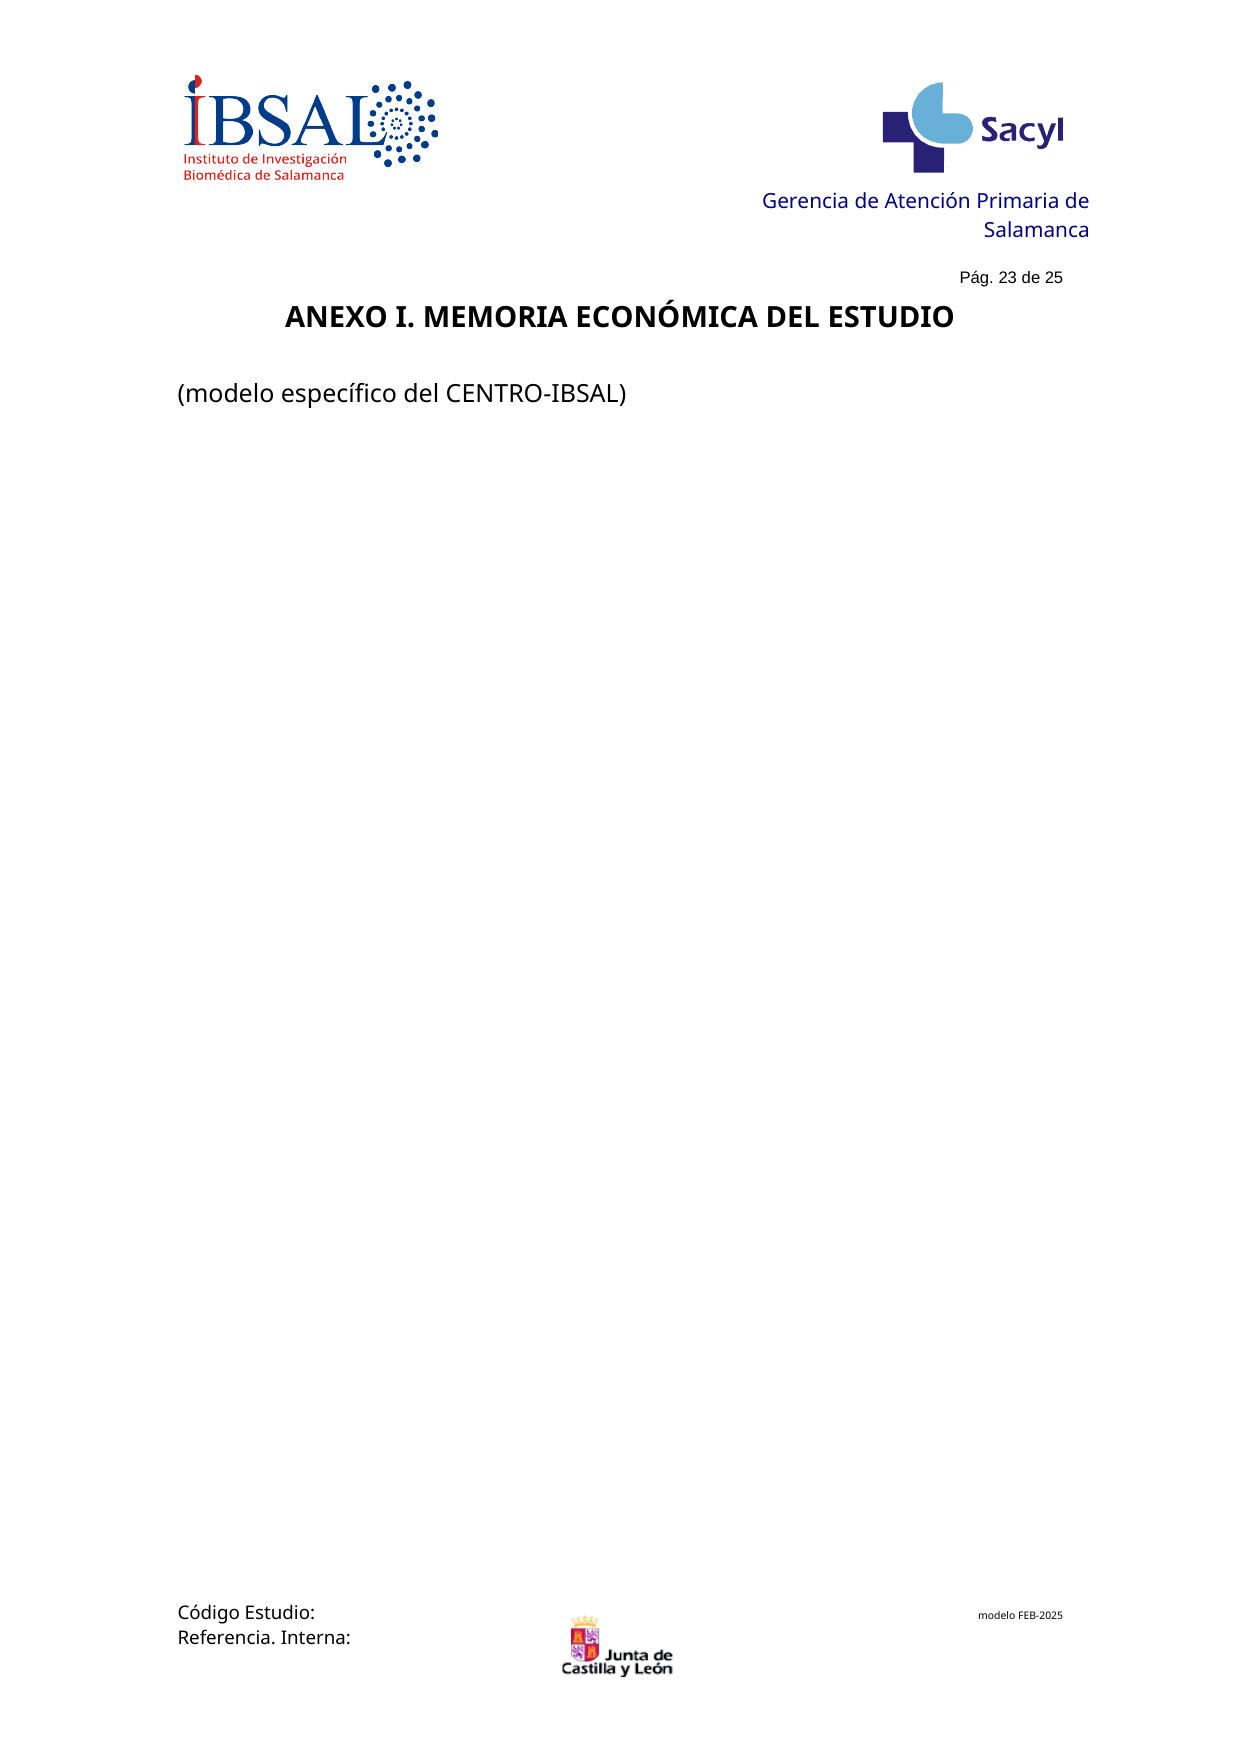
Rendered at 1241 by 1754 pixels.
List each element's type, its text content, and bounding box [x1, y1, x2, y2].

text (modelo específico del CENTRO-IBSAL) [177, 376, 1063, 410]
picture [548, 1609, 692, 1677]
text ANEXO I. MEMORIA ECONÓMICA DEL ESTUDIO [177, 296, 1063, 336]
picture [184, 75, 438, 180]
